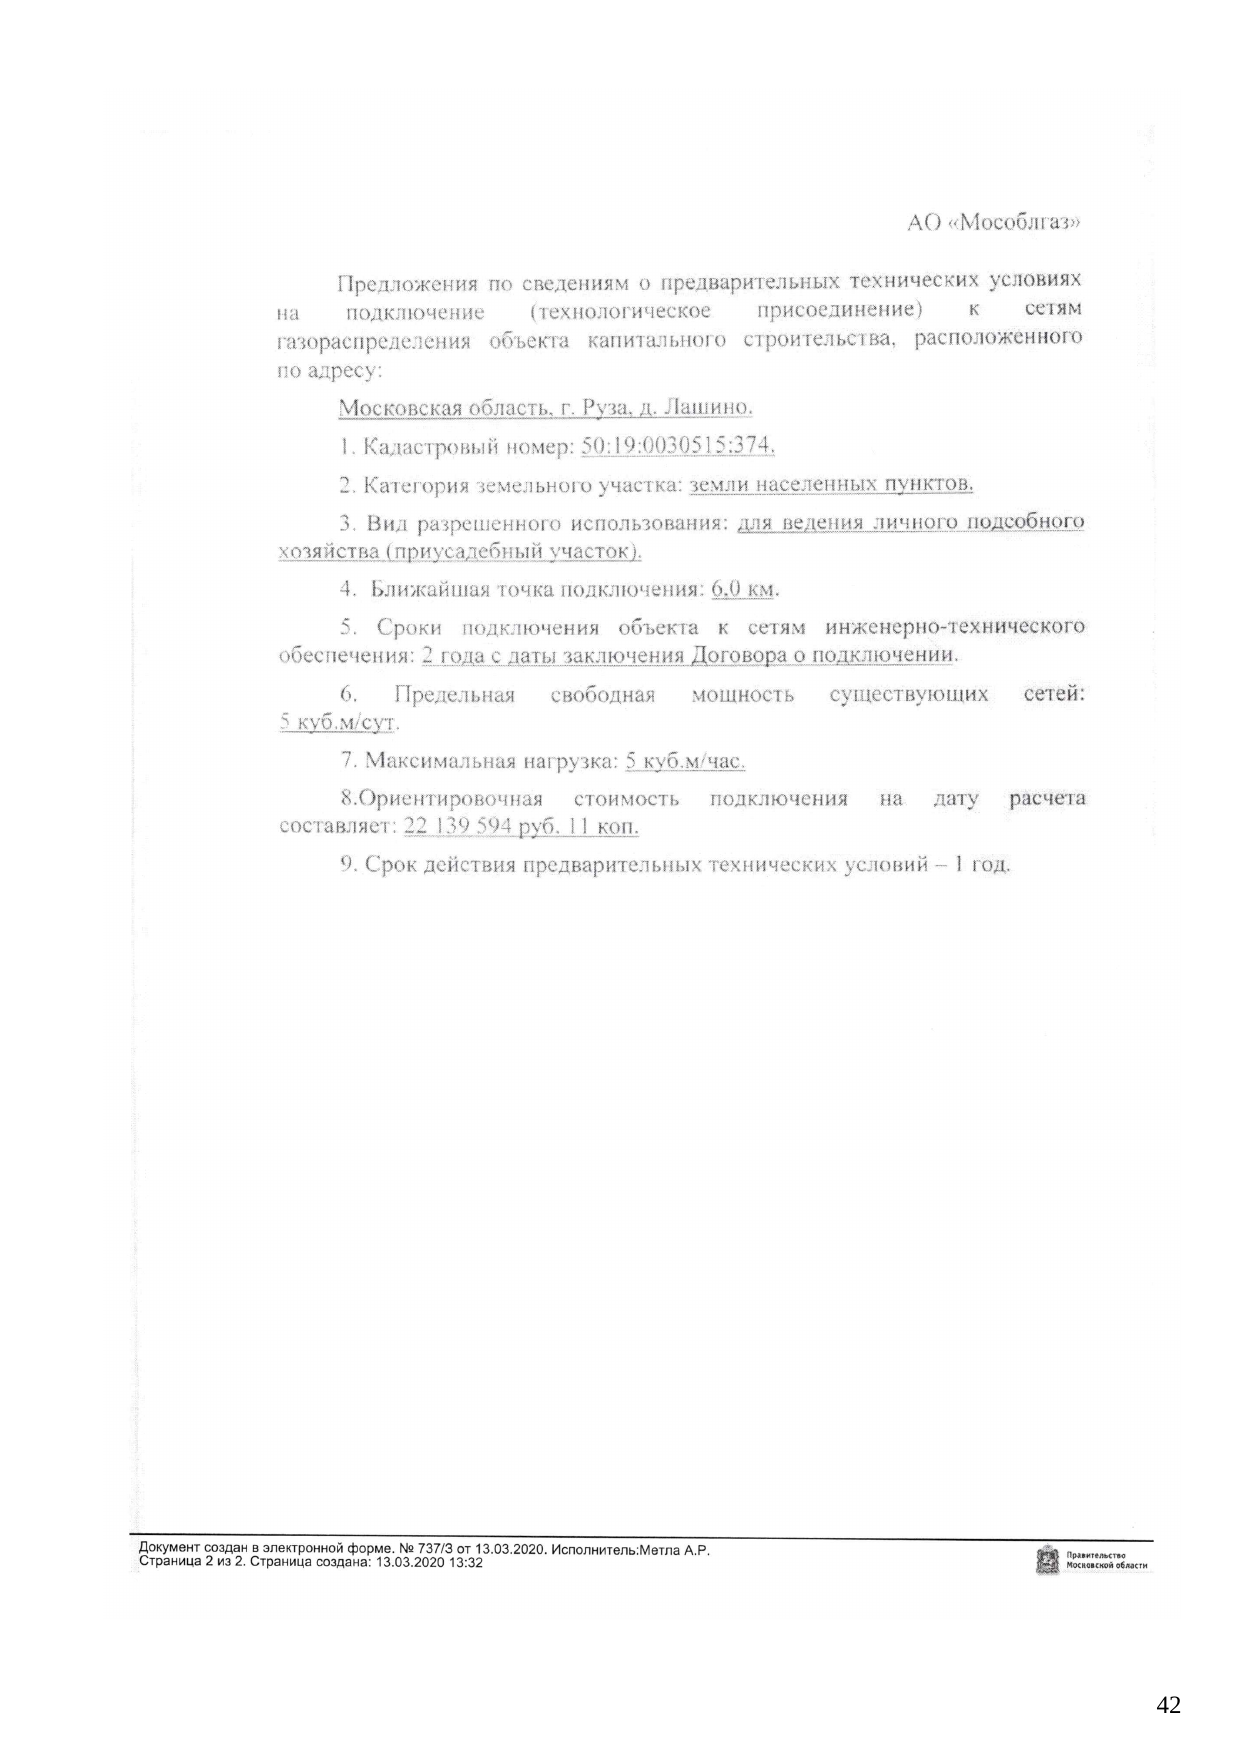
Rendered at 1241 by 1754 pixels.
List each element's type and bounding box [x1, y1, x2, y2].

picture [103, 88, 1181, 1619]
